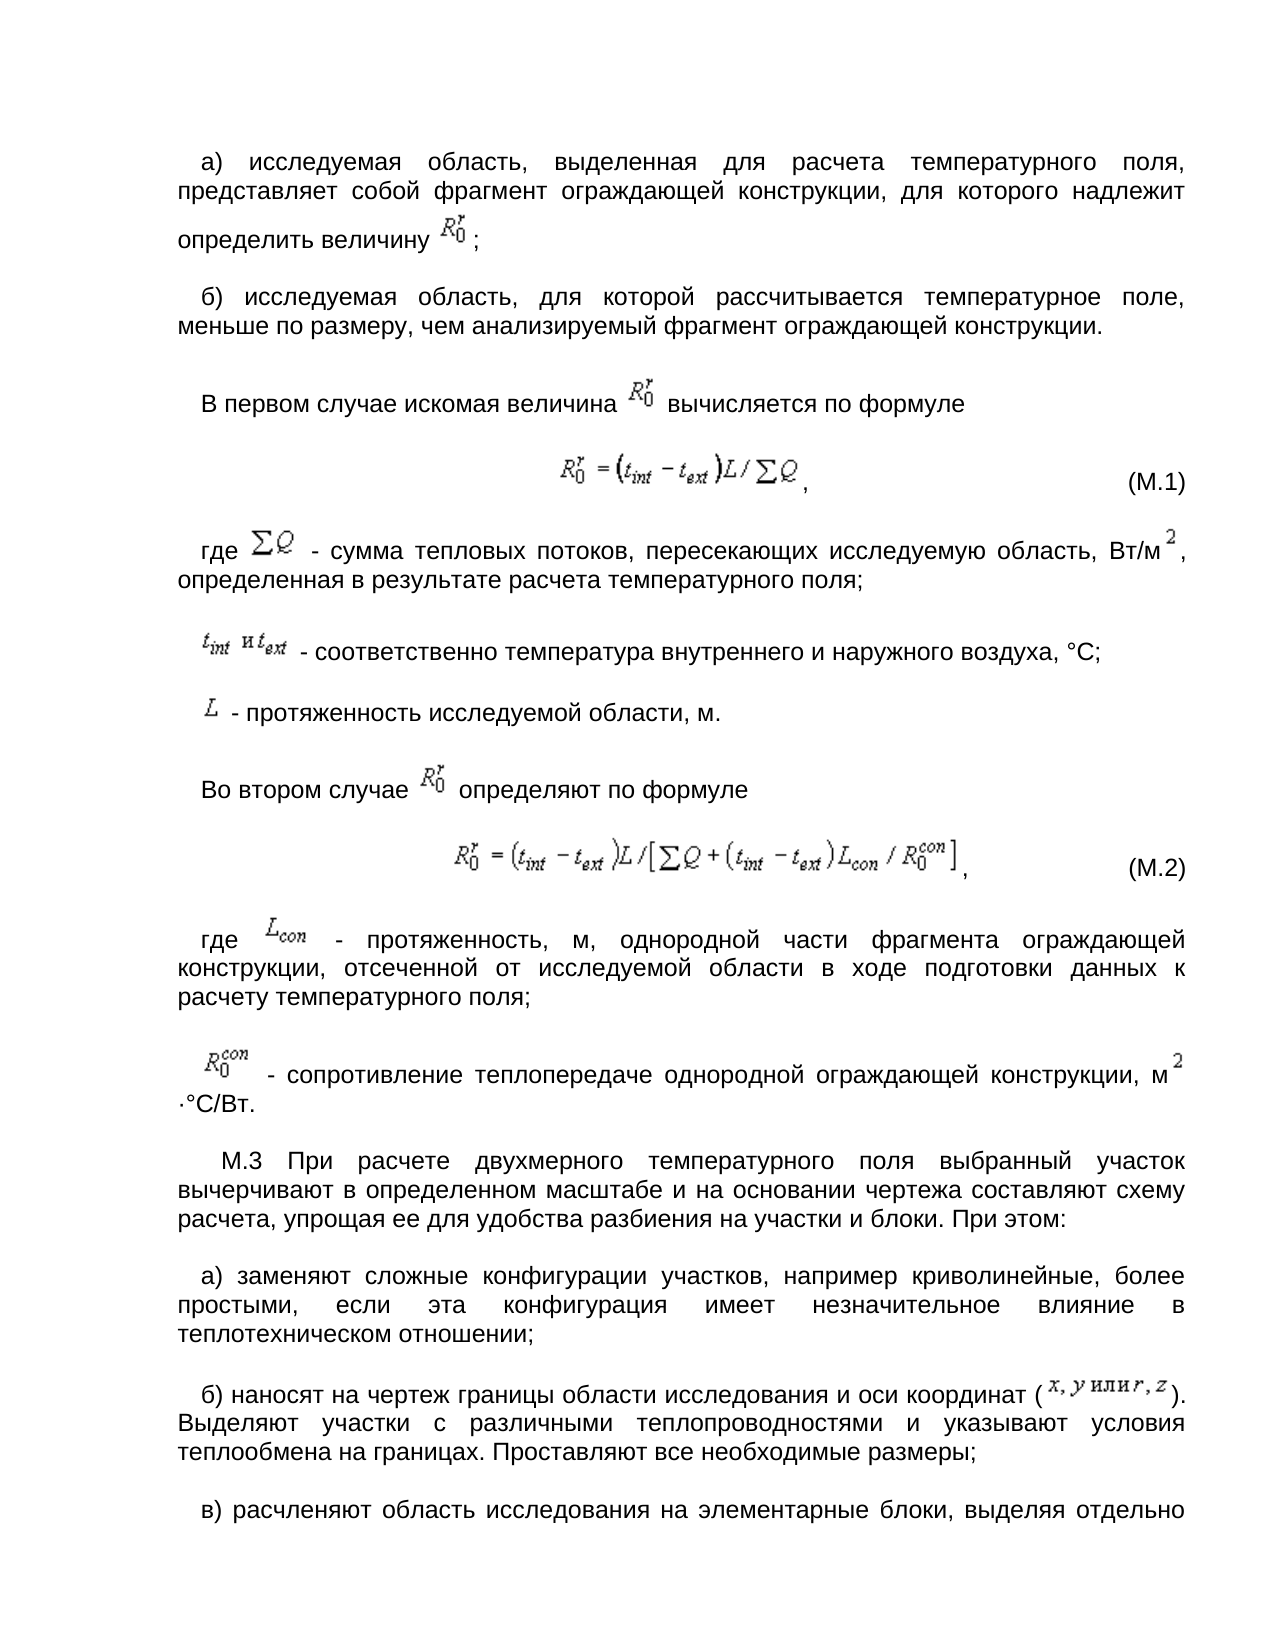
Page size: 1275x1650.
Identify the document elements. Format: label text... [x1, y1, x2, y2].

text - сопротивление теплопередаче однородной ограждающей конструкции, м·°С/Вт. [177, 1040, 1186, 1117]
picture [1169, 1047, 1187, 1084]
picture [436, 204, 473, 249]
picture [200, 622, 293, 661]
picture [624, 368, 661, 413]
text Во втором случае определяют по формуле [177, 755, 1186, 804]
text - соответственно температура внутреннего и наружного воздуха, °С; [177, 623, 1186, 665]
picture [200, 694, 224, 721]
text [177, 1494, 1186, 1523]
text а) исследуемая область, выделенная для расчета температурного поля, представляет собой фрагмент ограждающей конструкции, для которого надлежит определить величину ; [177, 147, 1186, 253]
text , (M.1) [177, 446, 1186, 495]
text где - протяженность, м, однородной части фрагмента ограждающей конструкции, отсеченной от исследуемой области в ходе подготовки данных к расчету температурного поля; [177, 911, 1186, 1011]
picture [249, 524, 300, 560]
text В первом случае искомая величина вычисляется по формуле [177, 368, 1186, 417]
text а) заменяют сложные конфигурации участков, например криволинейные, более простыми, если эта конфигурация имеет незначительное влияние в теплотехническом отношении; [177, 1261, 1186, 1347]
text М.3 При расчете двухмерного температурного поля выбранный участок вычерчивают в определенном масштабе и на основании чертежа составляют схему расчета, упрощая ее для удобства разбиения на участки и блоки. При этом: [177, 1146, 1186, 1232]
picture [450, 832, 962, 877]
text где - сумма тепловых потоков, пересекающих исследуемую область, Вт/м, определенная в результате расчета температурного поля; [177, 524, 1186, 594]
text б) наносят на чертеж границы области исследования и оси координат (). Выделяют участки с различными теплопроводностями и указывают условия теплообмена на границах. Проставляют все необходимые размеры; [177, 1376, 1186, 1466]
picture [261, 910, 312, 949]
picture [1162, 524, 1180, 560]
text - протяженность исследуемой области, м. [177, 694, 1186, 726]
picture [416, 755, 452, 799]
picture [200, 1039, 255, 1084]
picture [556, 446, 802, 490]
text б) исследуемая область, для которой рассчитывается температурное поле, меньше по размеру, чем анализируемый фрагмент ограждающей конструкции. [177, 282, 1186, 340]
picture [1044, 1376, 1172, 1403]
